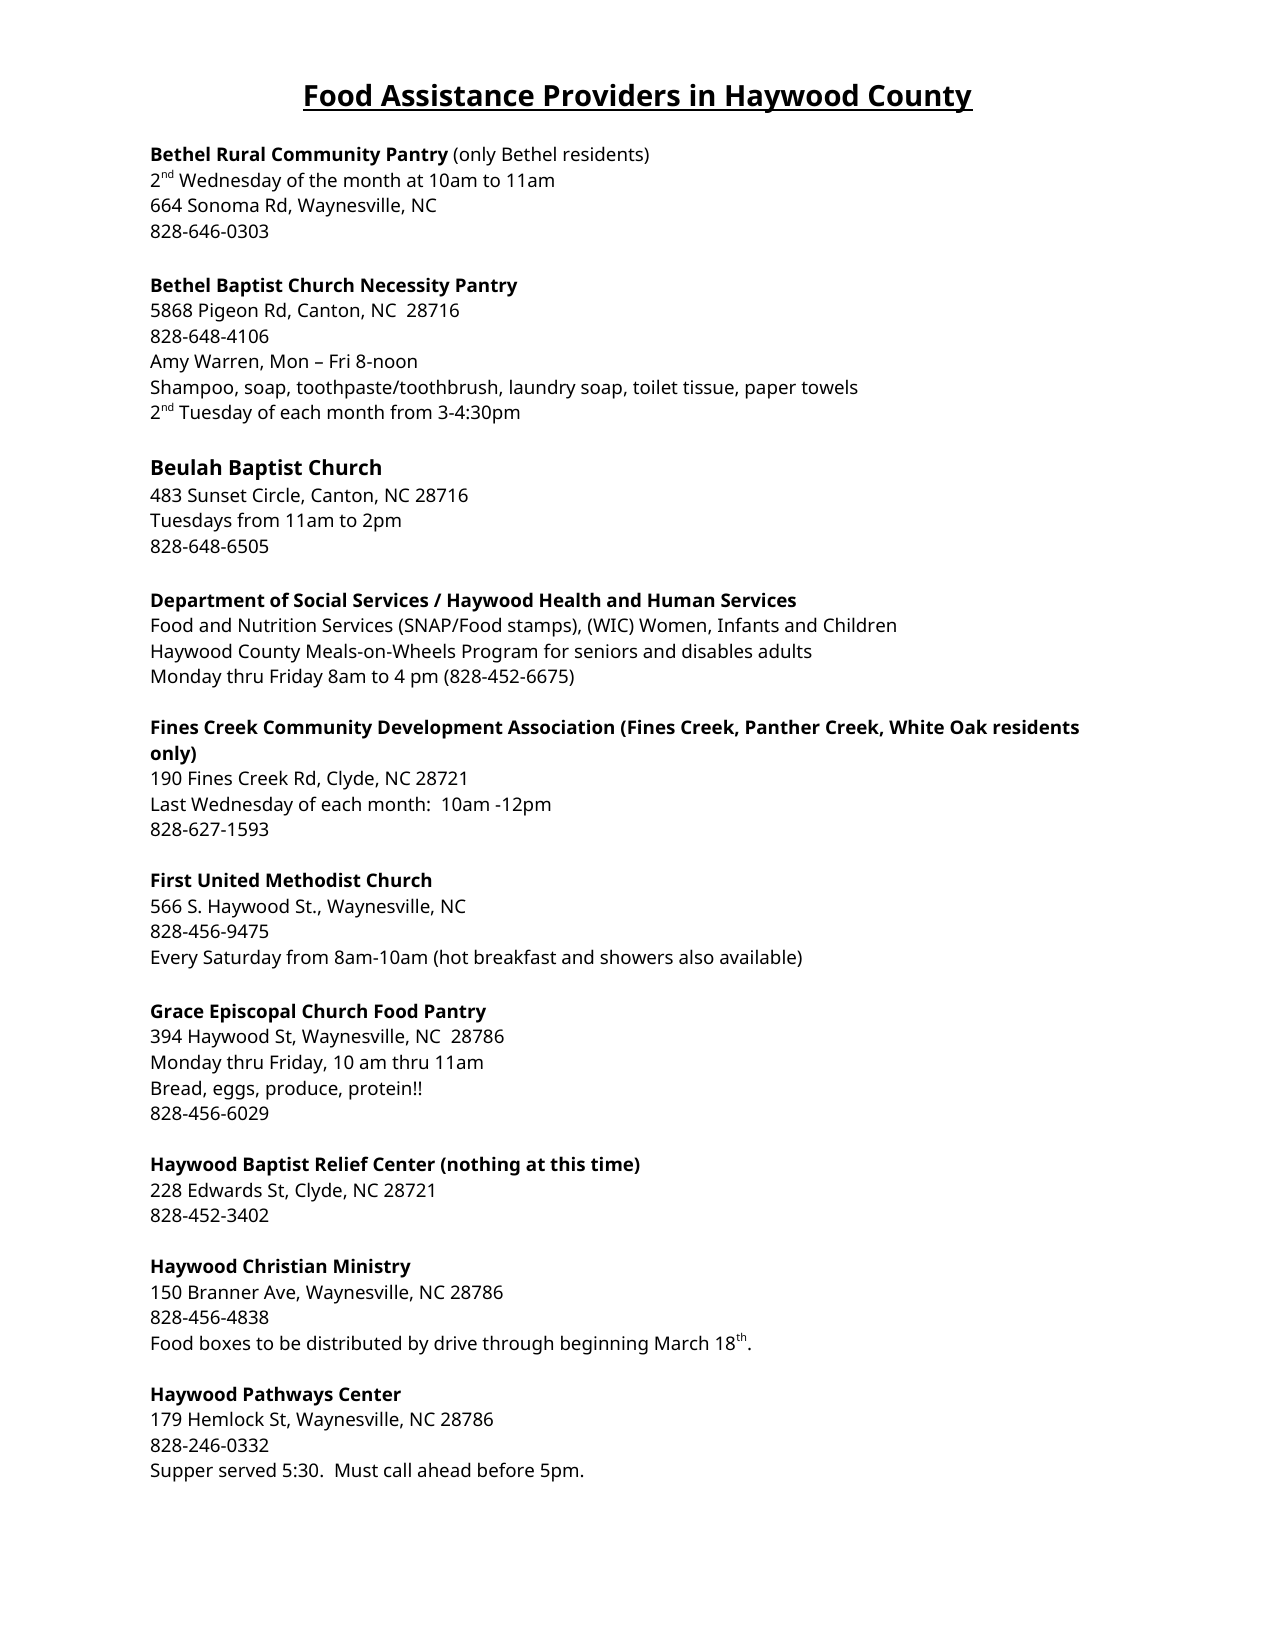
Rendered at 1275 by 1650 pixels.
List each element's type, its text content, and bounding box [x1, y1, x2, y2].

text Beulah Baptist Church [150, 453, 1125, 482]
text 828-648-6505 [150, 533, 1125, 558]
text Amy Warren, Mon – Fri 8-noon [150, 348, 1125, 374]
text 394 Haywood St, Waynesville, NC 28786 [150, 1024, 1125, 1049]
text 5868 Pigeon Rd, Canton, NC 28716 [150, 297, 1125, 323]
text Food and Nutrition Services (SNAP/Food stamps), (WIC) Women, Infants and Children [150, 612, 1125, 638]
text 828-456-4838 [150, 1304, 1125, 1330]
text 566 S. Haywood St., Waynesville, NC [150, 893, 1125, 919]
text Bethel Rural Community Pantry (only Bethel residents) [150, 141, 1125, 167]
text Food Assistance Providers in Haywood County [150, 75, 1125, 115]
text Haywood Baptist Relief Center (nothing at this time) [150, 1151, 1125, 1177]
text Last Wednesday of each month: 10am -12pm [150, 791, 1125, 817]
text 150 Branner Ave, Waynesville, NC 28786 [150, 1279, 1125, 1304]
text 828-627-1593 [150, 817, 1125, 842]
text 228 Edwards St, Clyde, NC 28721 [150, 1177, 1125, 1202]
text Supper served 5:30. Must call ahead before 5pm. [150, 1458, 1125, 1483]
text 2nd Wednesday of the month at 10am to 11am [150, 167, 1125, 192]
text Food boxes to be distributed by drive through beginning March 18th. [150, 1330, 1125, 1356]
text 828-648-4106 [150, 323, 1125, 348]
text 190 Fines Creek Rd, Clyde, NC 28721 [150, 766, 1125, 791]
text Grace Episcopal Church Food Pantry [150, 998, 1125, 1024]
text Haywood Pathways Center [150, 1381, 1125, 1407]
text 179 Hemlock St, Waynesville, NC 28786 [150, 1407, 1125, 1432]
text 828-646-0303 [150, 218, 1125, 243]
text Monday thru Friday, 10 am thru 11am [150, 1049, 1125, 1075]
text 828-456-6029 [150, 1100, 1125, 1126]
text First United Methodist Church [150, 868, 1125, 893]
text Haywood County Meals-on-Wheels Program for seniors and disables adults [150, 638, 1125, 663]
text 2nd Tuesday of each month from 3-4:30pm [150, 399, 1125, 425]
text 828-452-3402 [150, 1202, 1125, 1228]
text Every Saturday from 8am-10am (hot breakfast and showers also available) [150, 944, 1125, 970]
text Haywood Christian Ministry [150, 1253, 1125, 1279]
text Tuesdays from 11am to 2pm [150, 507, 1125, 533]
text 664 Sonoma Rd, Waynesville, NC [150, 192, 1125, 218]
text Shampoo, soap, toothpaste/toothbrush, laundry soap, toilet tissue, paper towels [150, 374, 1125, 399]
text 828-456-9475 [150, 919, 1125, 944]
text Department of Social Services / Haywood Health and Human Services [150, 587, 1125, 612]
text 483 Sunset Circle, Canton, NC 28716 [150, 482, 1125, 507]
text Bread, eggs, produce, protein!! [150, 1075, 1125, 1100]
text Fines Creek Community Development Association (Fines Creek, Panther Creek, White Oak residents only) [150, 714, 1125, 766]
text Bethel Baptist Church Necessity Pantry [150, 272, 1125, 297]
text Monday thru Friday 8am to 4 pm (828-452-6675) [150, 663, 1125, 689]
text 828-246-0332 [150, 1432, 1125, 1458]
